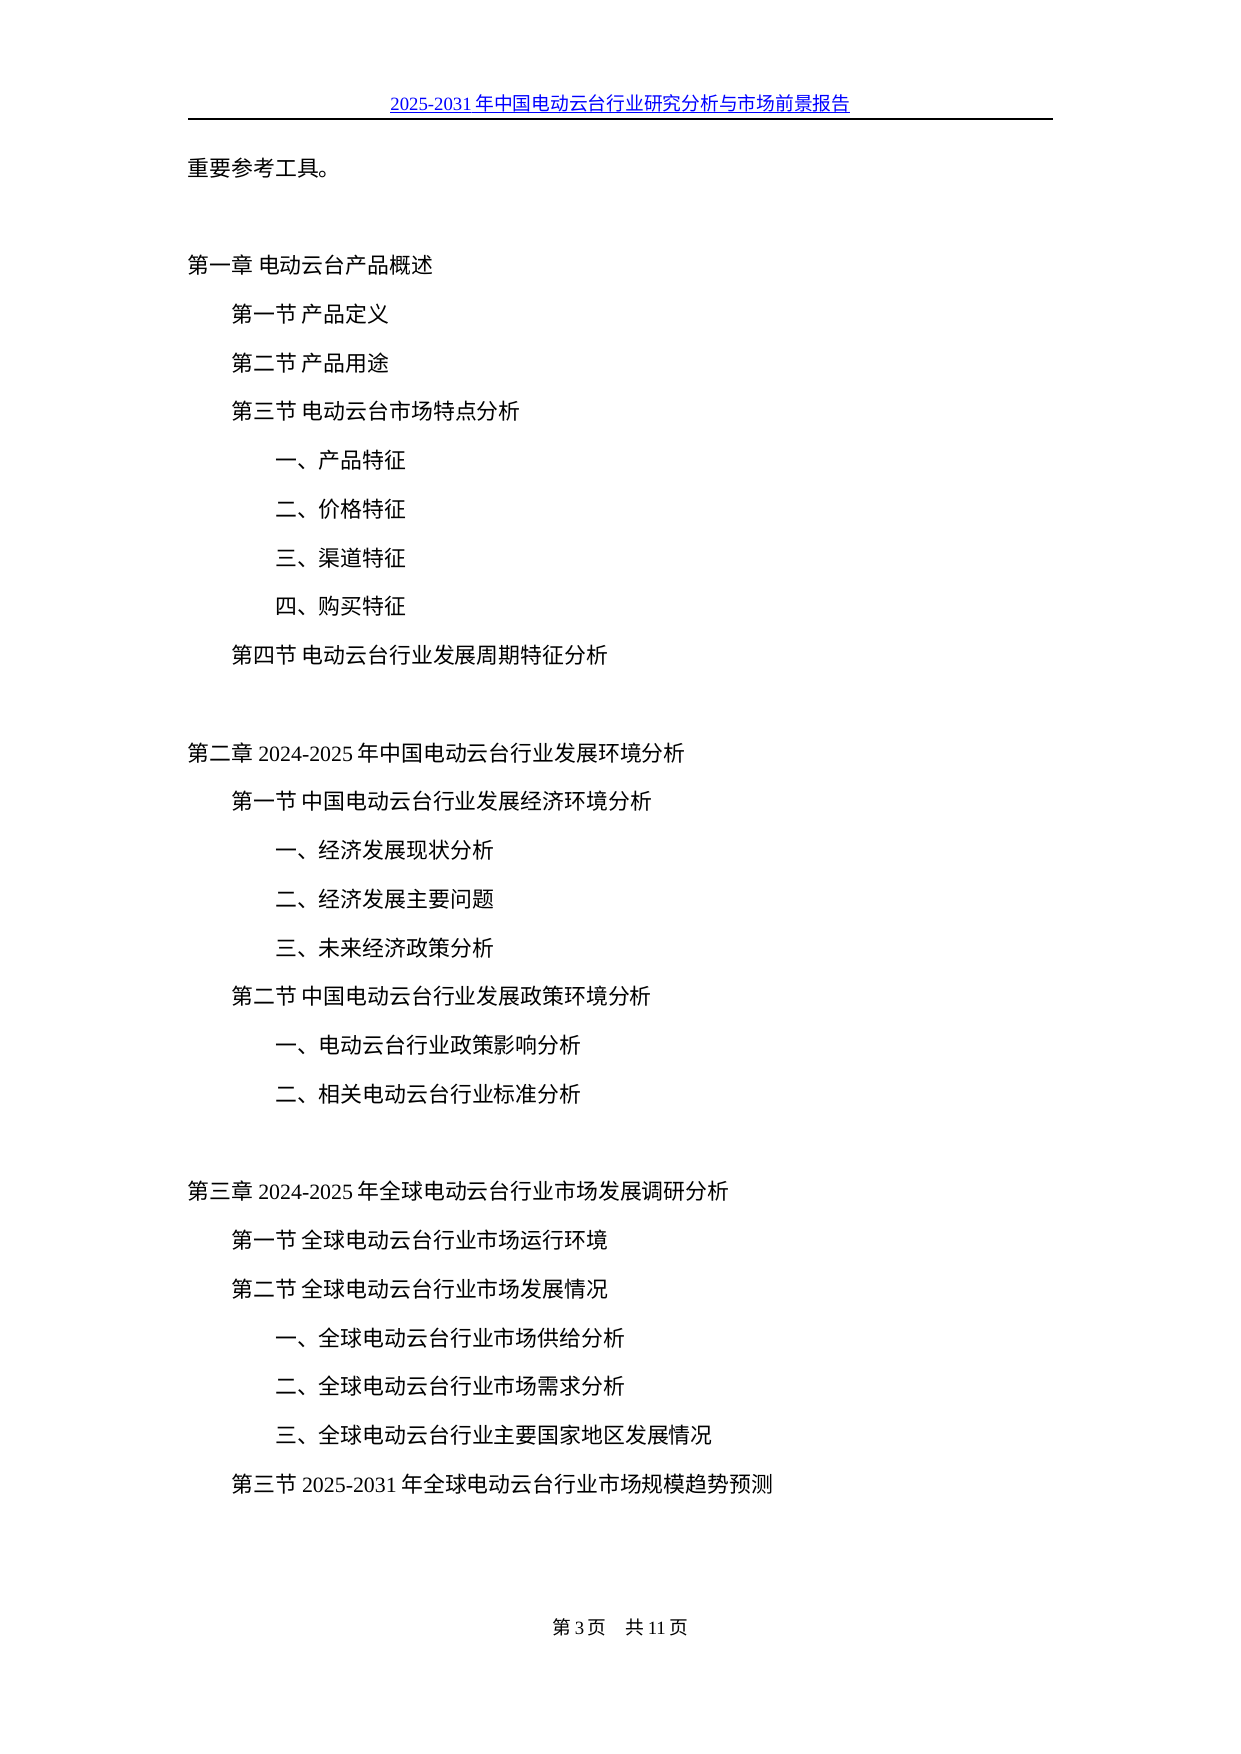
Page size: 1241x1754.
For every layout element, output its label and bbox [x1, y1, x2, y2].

text [187, 150, 1053, 1499]
